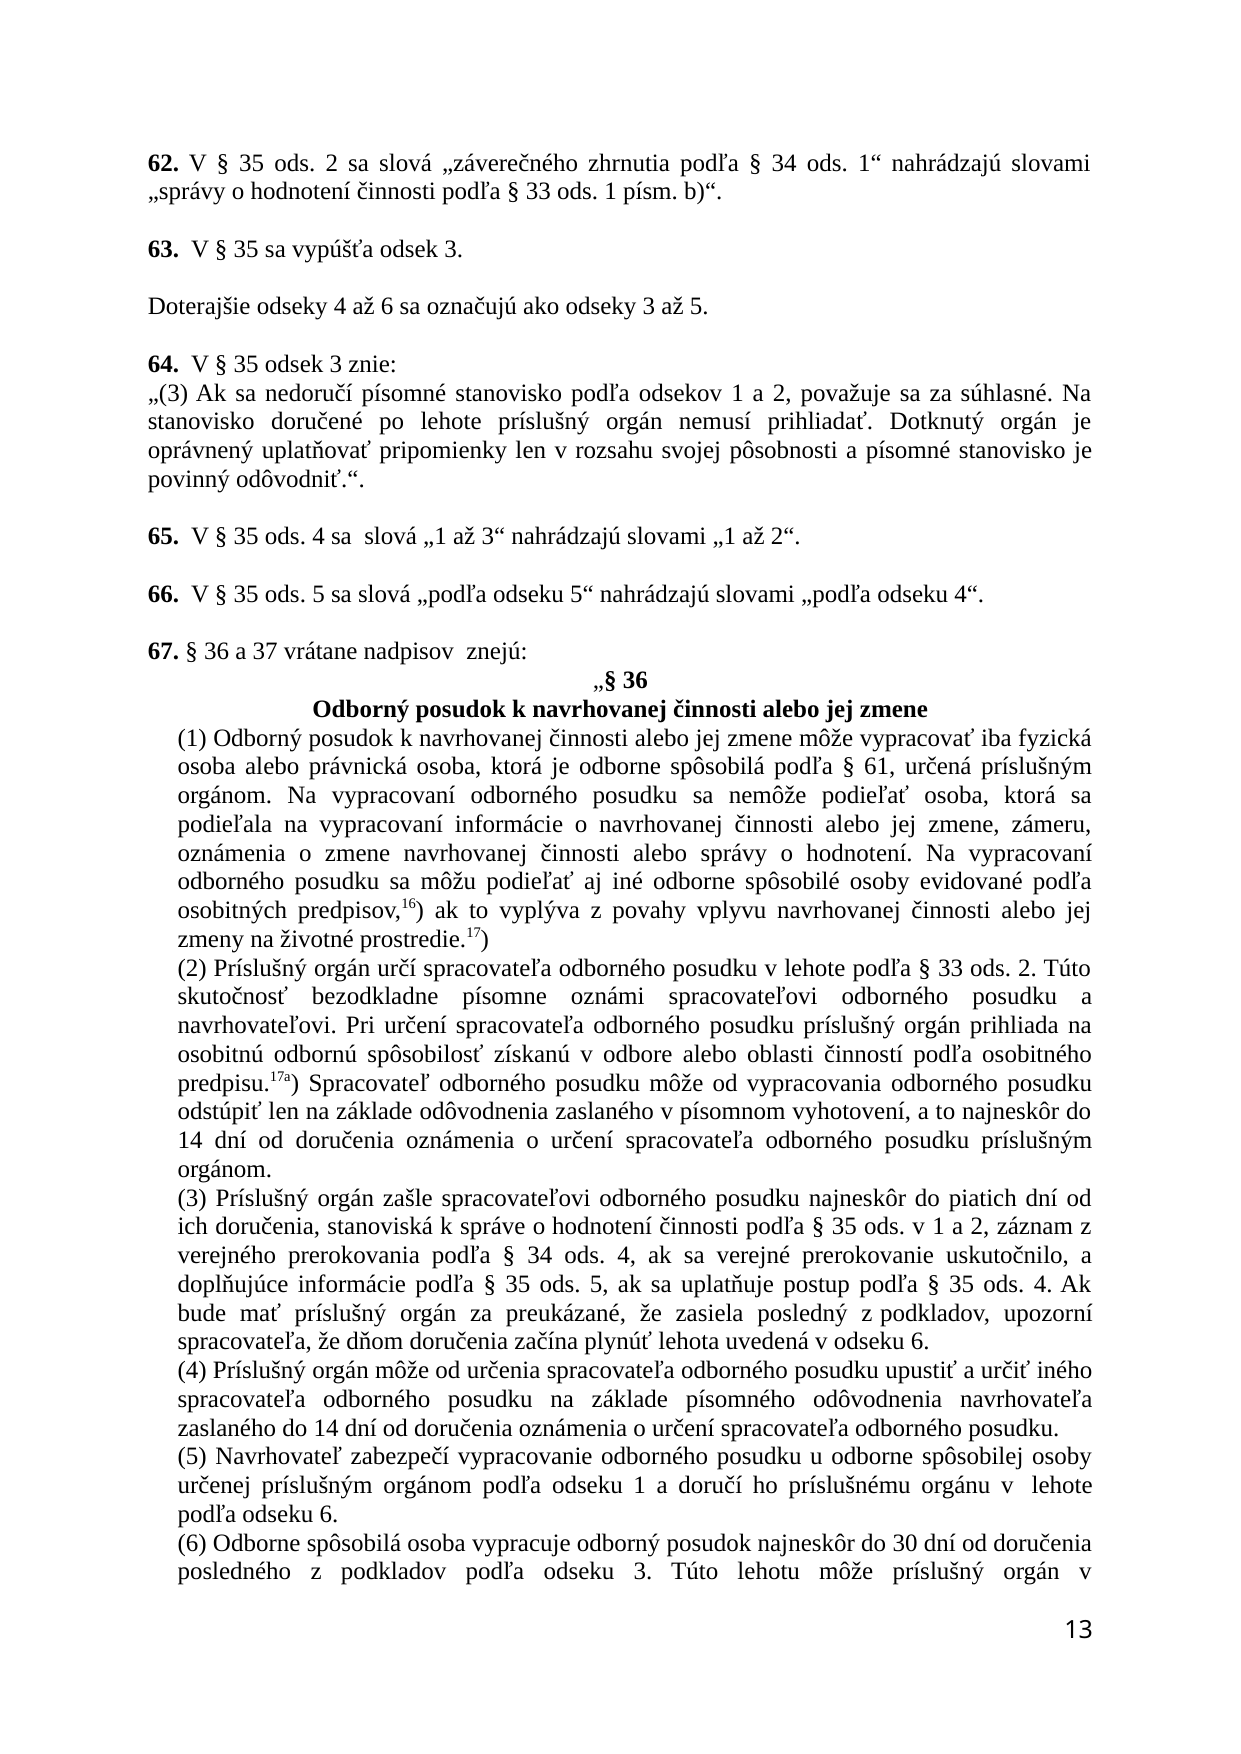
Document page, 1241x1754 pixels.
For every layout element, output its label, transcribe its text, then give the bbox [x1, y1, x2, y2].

text 65. V § 35 ods. 4 sa slová „1 až 3“ nahrádzajú slovami „1 až 2“. [148, 521, 1093, 550]
text Doterajšie odseky 4 až 6 sa označujú ako odseky 3 až 5. [148, 291, 1093, 320]
text 62. V § 35 ods. 2 sa slová „záverečného zhrnutia podľa § 34 ods. 1“ nahrádzajú slovami „správy o hodnotení činnosti podľa § 33 ods. 1 písm. b)“. [148, 148, 1093, 205]
text (1) Odborný posudok k navrhovanej činnosti alebo jej zmene môže vypracovať iba fyzická osoba alebo právnická osoba, ktorá je odborne spôsobilá podľa § 61, určená príslušným orgánom. Na vypracovaní odborného posudku sa nemôže podieľať osoba, ktorá sa podieľala na vypracovaní informácie o navrhovanej činnosti alebo jej zmene, zámeru, oznámenia o zmene navrhovanej činnosti alebo správy o hodnotení. Na vypracovaní odborného posudku sa môžu podieľať aj iné odborne spôsobilé osoby evidované podľa osobitných predpisov,16) ak to vyplýva z povahy vplyvu navrhovanej činnosti alebo jej zmeny na životné prostredie.17) [177, 723, 1093, 953]
text (2) Príslušný orgán určí spracovateľa odborného posudku v lehote podľa § 33 ods. 2. Túto skutočnosť bezodkladne písomne oznámi spracovateľovi odborného posudku a navrhovateľovi. Pri určení spracovateľa odborného posudku príslušný orgán prihliada na osobitnú odbornú spôsobilosť získanú v odbore alebo oblasti činností podľa osobitného predpisu.17a) Spracovateľ odborného posudku môže od vypracovania odborného posudku odstúpiť len na základe odôvodnenia zaslaného v písomnom vyhotovení, a to najneskôr do 14 dní od doručenia oznámenia o určení spracovateľa odborného posudku príslušným orgánom. [177, 953, 1093, 1183]
text Odborný posudok k navrhovanej činnosti alebo jej zmene [148, 694, 1093, 723]
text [177, 1528, 1093, 1585]
text (3) Príslušný orgán zašle spracovateľovi odborného posudku najneskôr do piatich dní od ich doručenia, stanoviská k správe o hodnotení činnosti podľa § 35 ods. v 1 a 2, záznam z verejného prerokovania podľa § 34 ods. 4, ak sa verejné prerokovanie uskutočnilo, a doplňujúce informácie podľa § 35 ods. 5, ak sa uplatňuje postup podľa § 35 ods. 4. Ak bude mať príslušný orgán za preukázané, že zasiela posledný z podkladov, upozorní spracovateľa, že dňom doručenia začína plynúť lehota uvedená v odseku 6. [177, 1183, 1093, 1355]
text „(3) Ak sa nedoručí písomné stanovisko podľa odsekov 1 a 2, považuje sa za súhlasné. Na stanovisko doručené po lehote príslušný orgán nemusí prihliadať. Dotknutý orgán je oprávnený uplatňovať pripomienky len v rozsahu svojej pôsobnosti a písomné stanovisko je povinný odôvodniť.“. [148, 378, 1093, 493]
text (4) Príslušný orgán môže od určenia spracovateľa odborného posudku upustiť a určiť iného spracovateľa odborného posudku na základe písomného odôvodnenia navrhovateľa zaslaného do 14 dní od doručenia oznámenia o určení spracovateľa odborného posudku. [177, 1355, 1093, 1441]
text 67. § 36 a 37 vrátane nadpisov znejú: [148, 636, 1093, 665]
text 64. V § 35 odsek 3 znie: [148, 349, 1093, 378]
text 66. V § 35 ods. 5 sa slová „podľa odseku 5“ nahrádzajú slovami „podľa odseku 4“. [148, 579, 1093, 608]
text 63. V § 35 sa vypúšťa odsek 3. [148, 234, 1093, 263]
text (5) Navrhovateľ zabezpečí vypracovanie odborného posudku u odborne spôsobilej osoby určenej príslušným orgánom podľa odseku 1 a doručí ho príslušnému orgánu v lehote podľa odseku 6. [177, 1441, 1093, 1528]
text „§ 36 [148, 665, 1093, 694]
